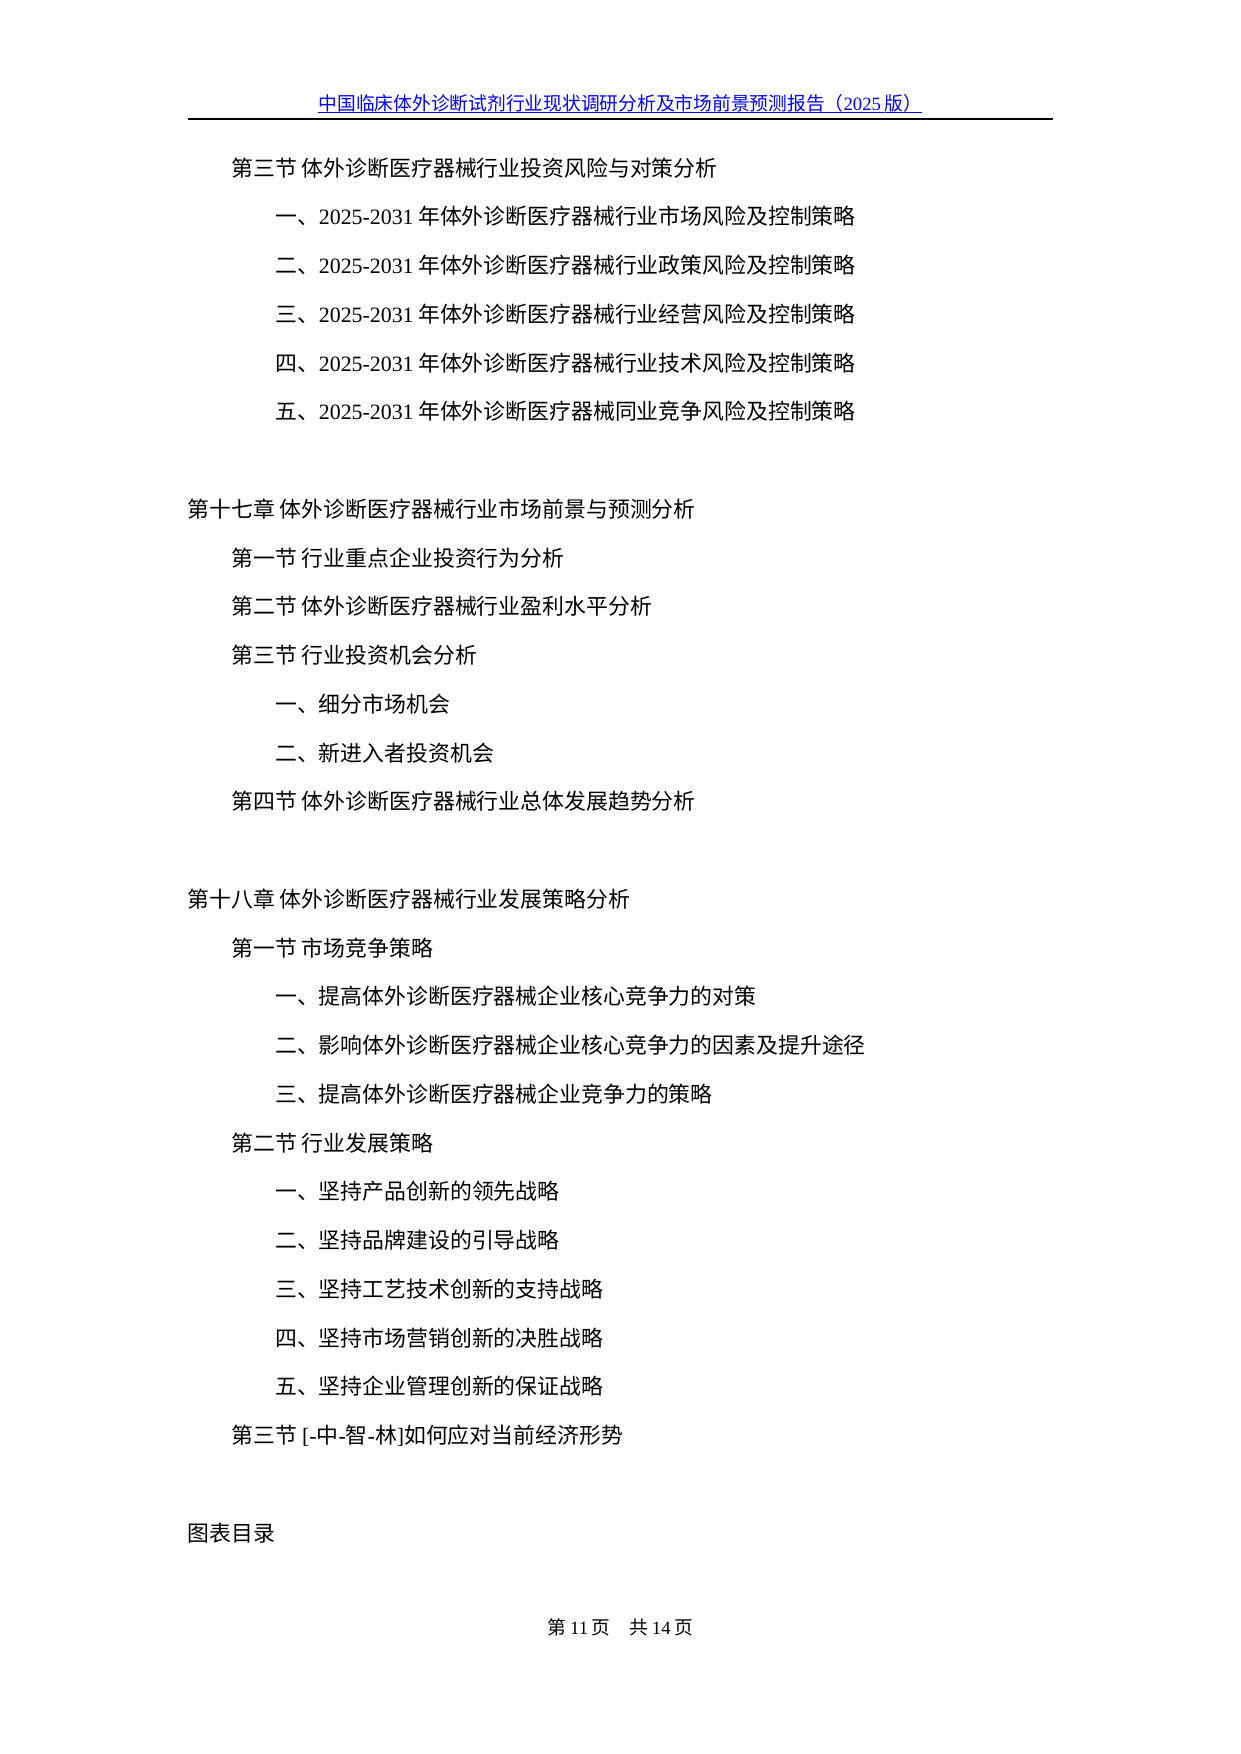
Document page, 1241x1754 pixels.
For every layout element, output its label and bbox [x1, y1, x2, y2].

text [187, 150, 1053, 1548]
